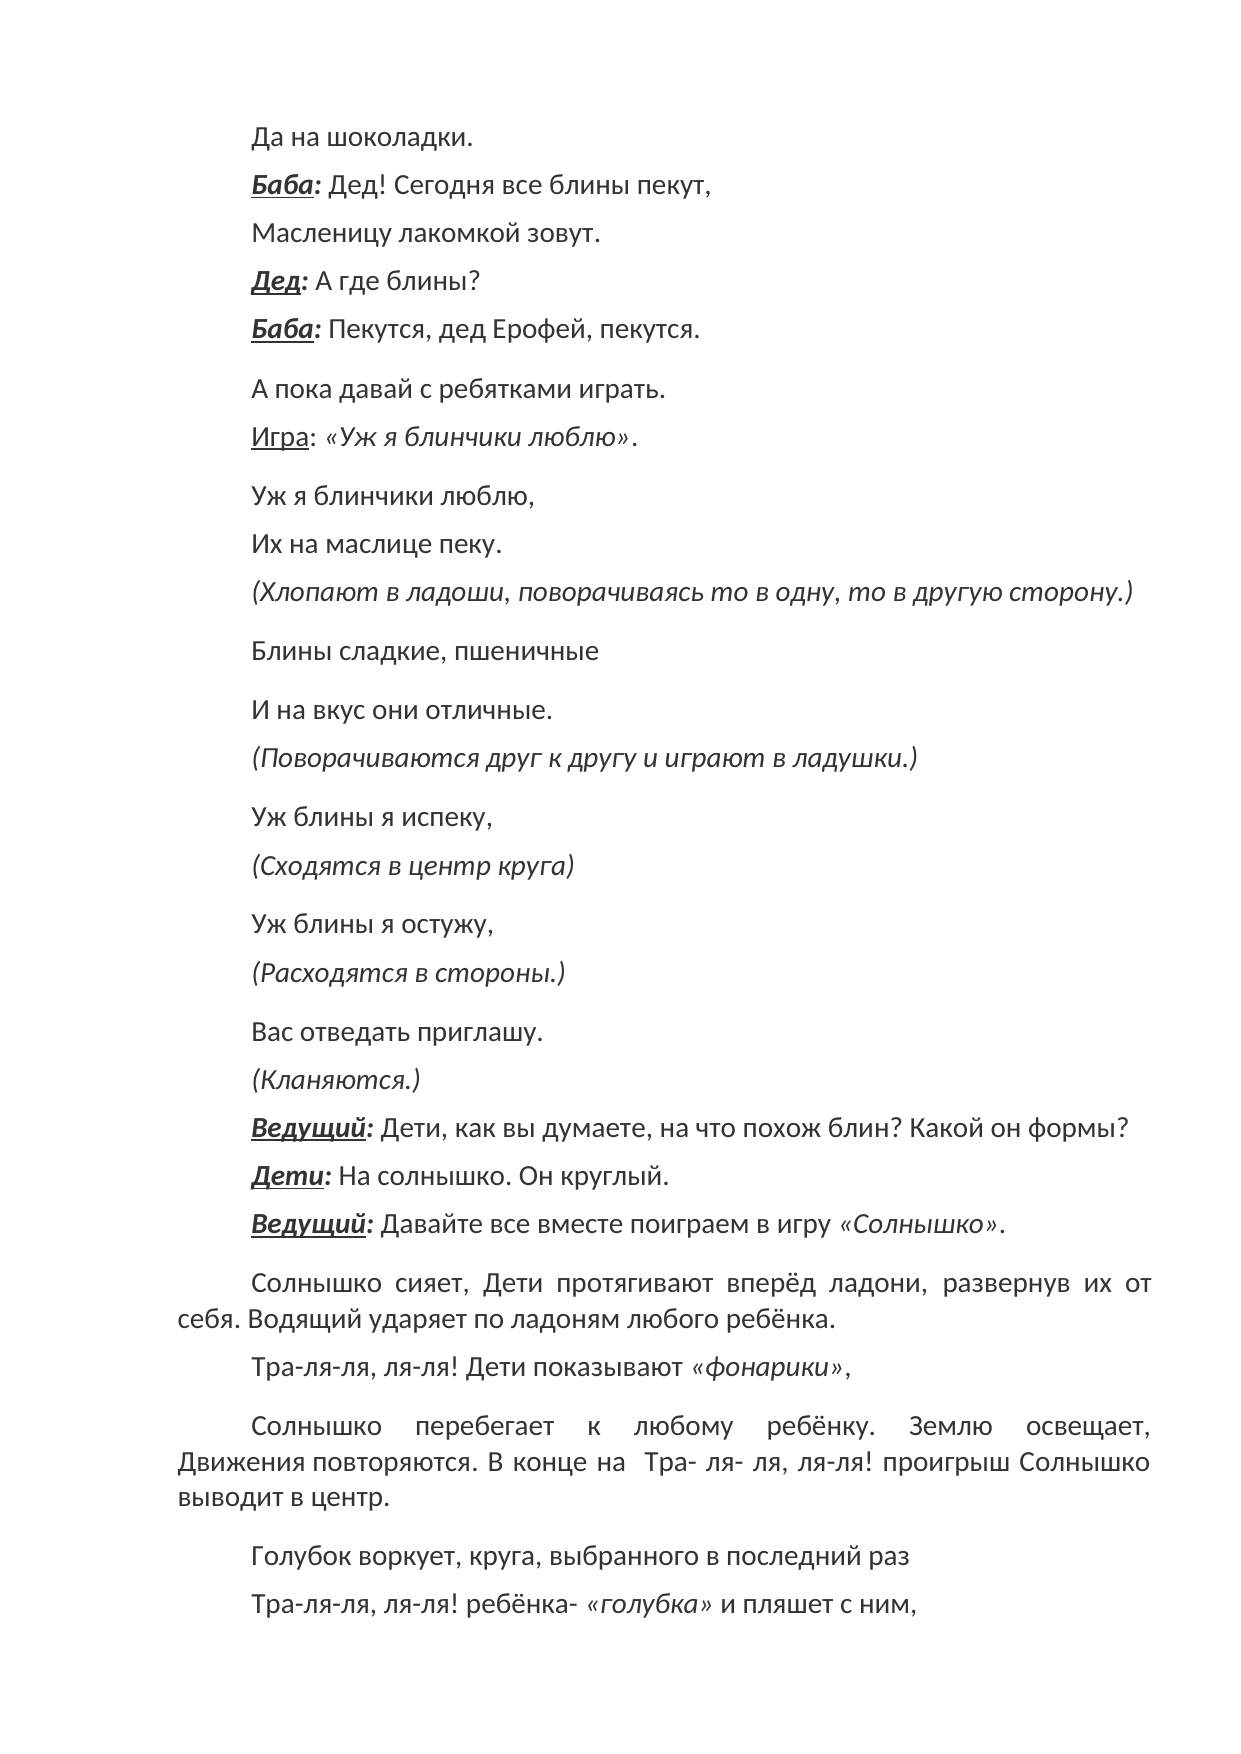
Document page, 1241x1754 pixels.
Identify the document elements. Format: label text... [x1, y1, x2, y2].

text А пока давай с ребятками играть. [177, 370, 1152, 405]
text И на вкус они отличные. [177, 691, 1152, 727]
text Да на шоколадки. [177, 118, 1152, 154]
text Баба: Дед! Сегодня все блины пекут, [177, 166, 1152, 202]
text (Расходятся в стороны.) [177, 954, 1152, 989]
text Ведущий: Давайте все вместе поиграем в игру «Солнышко». [177, 1205, 1152, 1241]
text Солнышко сияет, Дети протягивают вперёд ладони, развернув их от себя. Водящий ударяет по ладоням любого ребёнка. [177, 1264, 1152, 1336]
text Солнышко перебегает к любому ребёнку. Землю освещает, Движения повторяются. В конце на Тра- ля- ля, ля-ля! проигрыш Солнышко выводит в центр. [177, 1407, 1152, 1514]
text Уж я блинчики люблю, [177, 477, 1152, 512]
text Баба: Пекутся, дед Ерофей, пекутся. [177, 311, 1152, 346]
text Масленицу лакомкой зовут. [177, 214, 1152, 250]
text Тра-ля-ля, ля-ля! Дети показывают «фонарики», [177, 1348, 1152, 1384]
text Дети: На солнышко. Он круглый. [177, 1157, 1152, 1193]
text Блины сладкие, пшеничные [177, 632, 1152, 668]
text (Сходятся в центр круга) [177, 847, 1152, 882]
text Уж блины я испеку, [177, 798, 1152, 834]
text Их на маслице пеку. [177, 525, 1152, 561]
text Тра-ля-ля, ля-ля! ребёнка- «голубка» и пляшет с ним, [177, 1586, 1152, 1621]
text (Хлопают в ладоши, поворачиваясь то в одну, то в другую сторону.) [177, 573, 1152, 609]
text (Кланяются.) [177, 1061, 1152, 1097]
text Ведущий: Дети, как вы думаете, на что похож блин? Какой он формы? [177, 1109, 1152, 1145]
text Игра: «Уж я блинчики люблю». [177, 418, 1152, 453]
text Вас отведать приглашу. [177, 1013, 1152, 1048]
text Голубок воркует, круга, выбранного в последний раз [177, 1537, 1152, 1573]
text (Поворачиваются друг к другу и играют в ладушки.) [177, 739, 1152, 775]
text Дед: А где блины? [177, 262, 1152, 298]
text Уж блины я остужу, [177, 906, 1152, 941]
